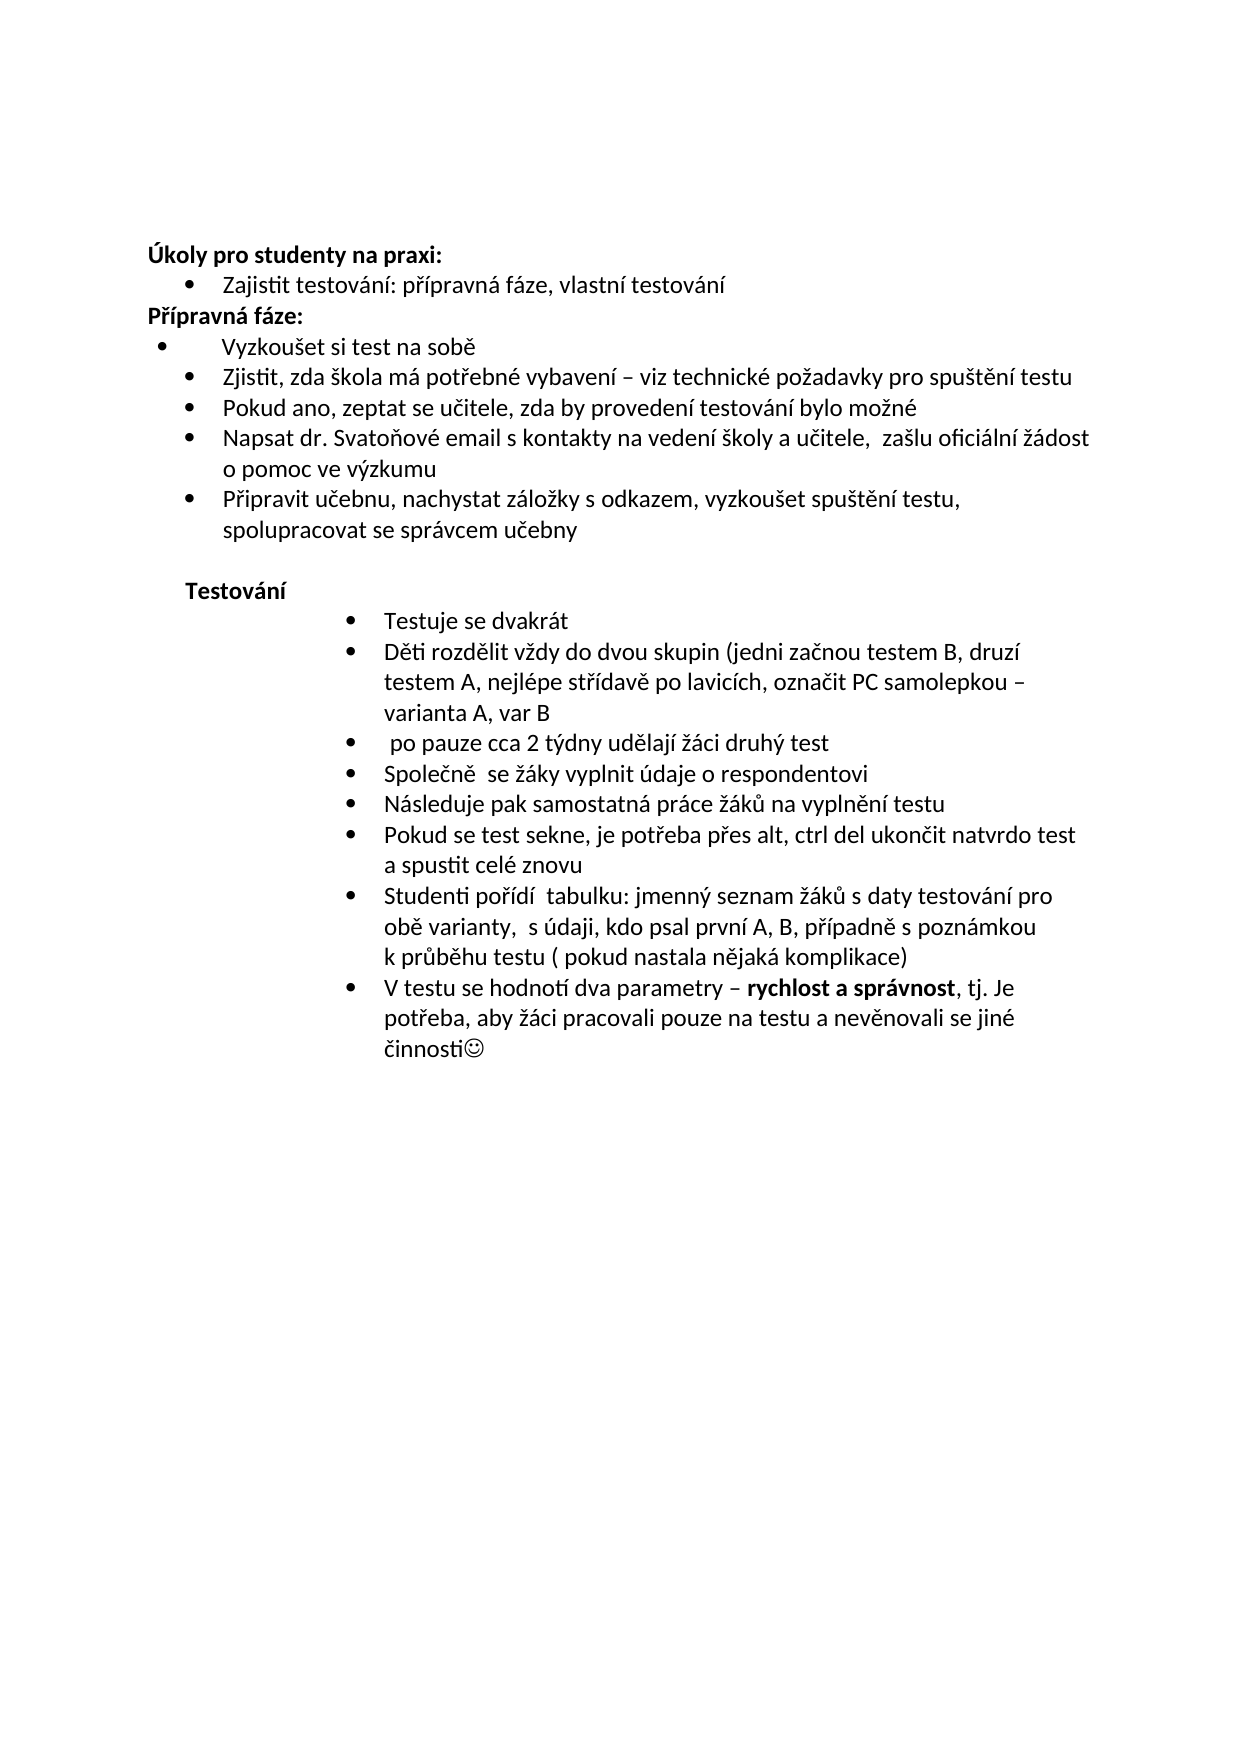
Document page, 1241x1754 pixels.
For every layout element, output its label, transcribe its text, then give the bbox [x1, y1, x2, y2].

text Úkoly pro studenty na praxi: [148, 239, 1093, 270]
list Děti rozdělit vždy do dvou skupin (jedni začnou testem B, druzí testem A, nejlépe střídavě po lavicích, označit PC samolepkou – varianta A, var B [346, 636, 1093, 727]
list Připravit učebnu, nachystat záložky s odkazem, vyzkoušet spuštění testu, spolupracovat se správcem učebny [185, 483, 1093, 544]
list Zajistit testování: přípravná fáze, vlastní testování [185, 270, 1093, 300]
list Zjistit, zda škola má potřebné vybavení – viz technické požadavky pro spuštění testu [185, 361, 1093, 392]
list po pauze cca 2 týdny udělají žáci druhý test [346, 727, 1093, 758]
list Pokud se test sekne, je potřeba přes alt, ctrl del ukončit natvrdo test a spustit celé znovu [346, 819, 1093, 880]
list Vyzkoušet si test na sobě [158, 331, 1093, 361]
list Studenti pořídí tabulku: jmenný seznam žáků s daty testování pro obě varianty, s údaji, kdo psal první A, B, případně s poznámkou k průběhu testu ( pokud nastala nějaká komplikace) [346, 880, 1093, 972]
list Napsat dr. Svatoňové email s kontakty na vedení školy a učitele, zašlu oficiální žádost o pomoc ve výzkumu [185, 422, 1093, 483]
list V testu se hodnotí dva parametry – rychlost a správnost, tj. Je potřeba, aby žáci pracovali pouze na testu a nevěnovali se jiné činnosti [346, 972, 1093, 1063]
list Pokud ano, zeptat se učitele, zda by provedení testování bylo možné [185, 392, 1093, 422]
text Přípravná fáze: [148, 300, 1093, 331]
list Testuje se dvakrát [346, 605, 1093, 636]
list Následuje pak samostatná práce žáků na vyplnění testu [346, 788, 1093, 819]
list Společně se žáky vyplnit údaje o respondentovi [346, 758, 1093, 788]
text Testování [185, 575, 1093, 605]
